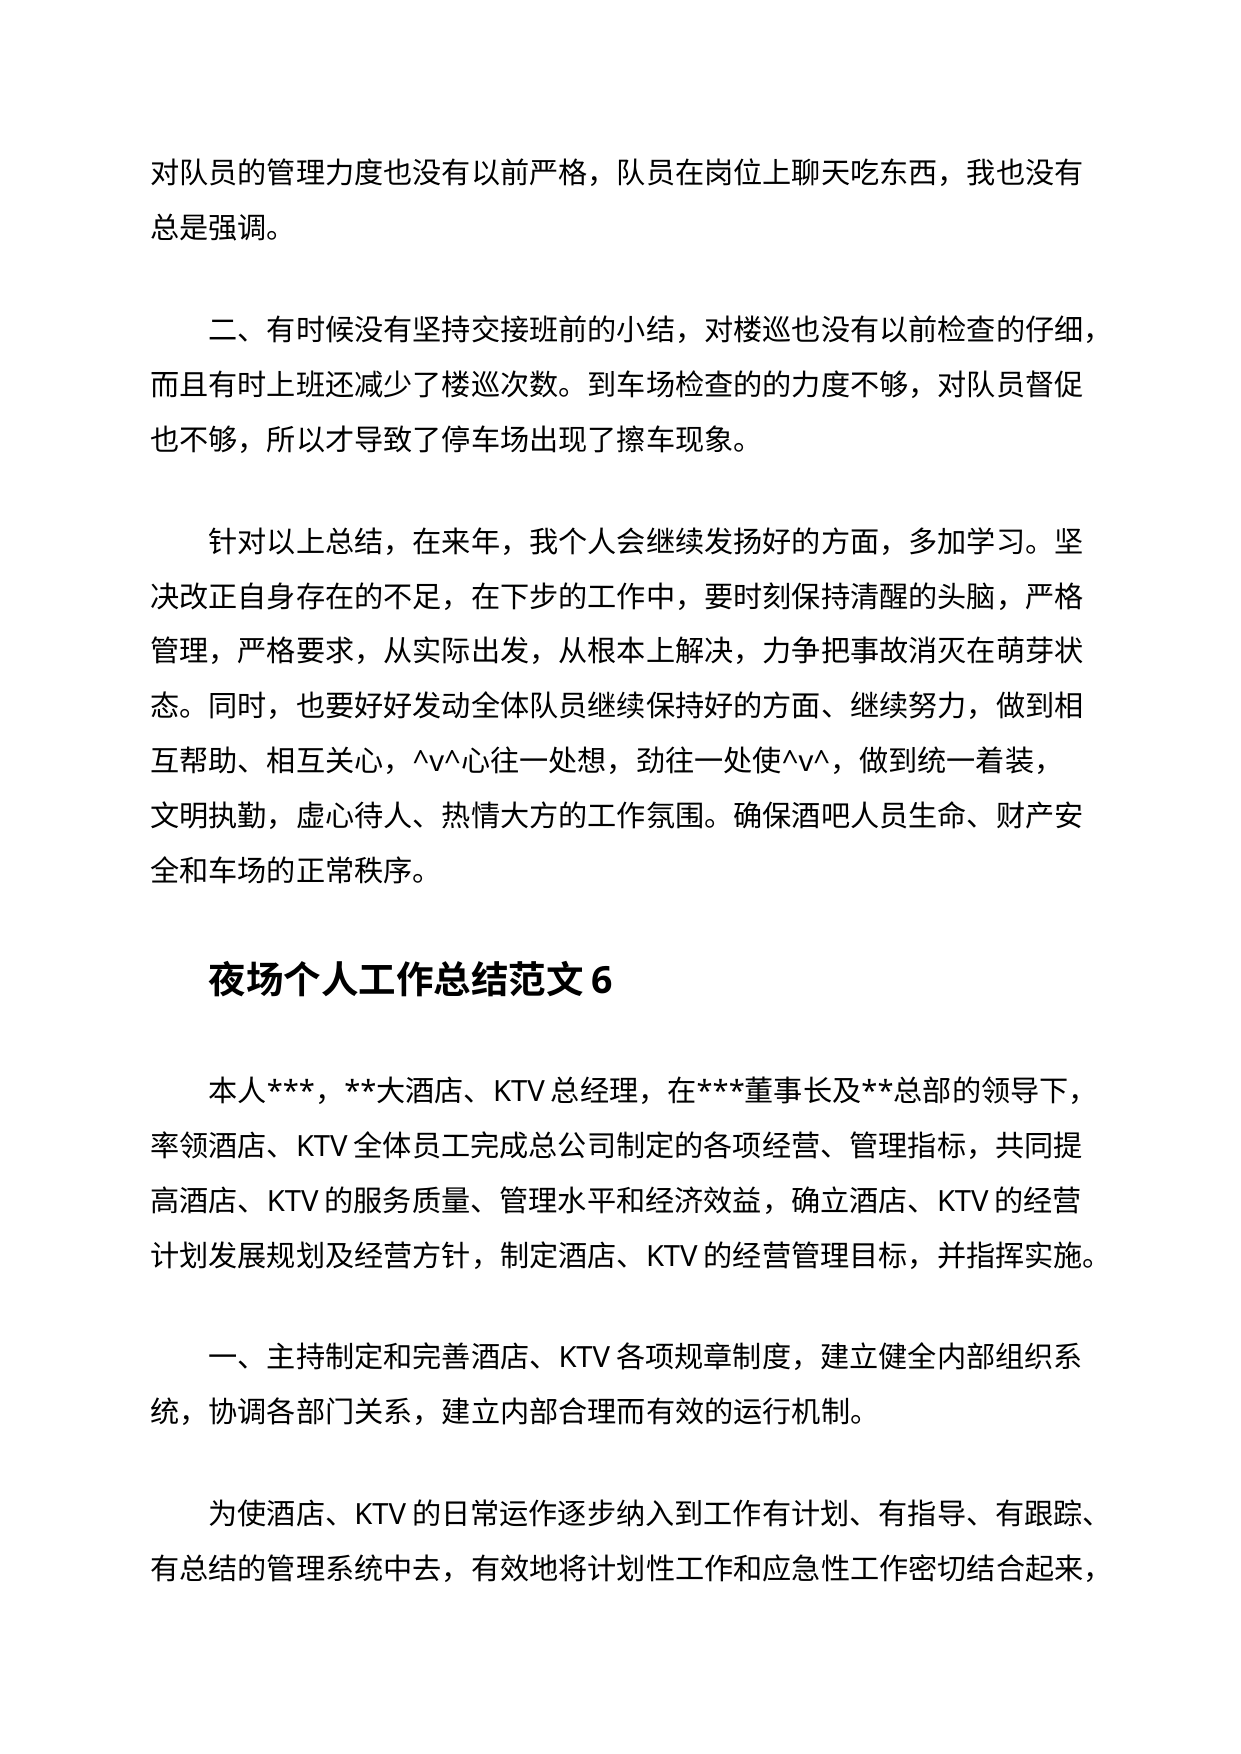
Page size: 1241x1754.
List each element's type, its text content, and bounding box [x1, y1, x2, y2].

text 一、主持制定和完善酒店、KTV各项规章制度，建立健全内部组织系统，协调各部门关系，建立内部合理而有效的运行机制。 [150, 1334, 1090, 1431]
text 本人***，**大酒店、KTV总经理，在***董事长及**总部的领导下，率领酒店、KTV全体员工完成总公司制定的各项经营、管理指标，共同提高酒店、KTV的服务质量、管理水平和经济效益，确立酒店、KTV的经营计划发展规划及经营方针，制定酒店、KTV的经营管理目标，并指挥实施。 [150, 1067, 1090, 1274]
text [150, 150, 1090, 247]
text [150, 1491, 1090, 1588]
text 夜场个人工作总结范文6 [150, 949, 1090, 1004]
text 针对以上总结，在来年，我个人会继续发扬好的方面，多加学习。坚决改正自身存在的不足，在下步的工作中，要时刻保持清醒的头脑，严格管理，严格要求，从实际出发，从根本上解决，力争把事故消灭在萌芽状态。同时，也要好好发动全体队员继续保持好的方面、继续努力，做到相互帮助、相互关心，^v^心往一处想，劲往一处使^v^，做到统一着装，文明执勤，虚心待人、热情大方的工作氛围。确保酒吧人员生命、财产安全和车场的正常秩序。 [150, 518, 1090, 890]
text 二、有时候没有坚持交接班前的小结，对楼巡也没有以前检查的仔细，而且有时上班还减少了楼巡次数。到车场检查的的力度不够，对队员督促也不够，所以才导致了停车场出现了擦车现象。 [150, 307, 1090, 459]
